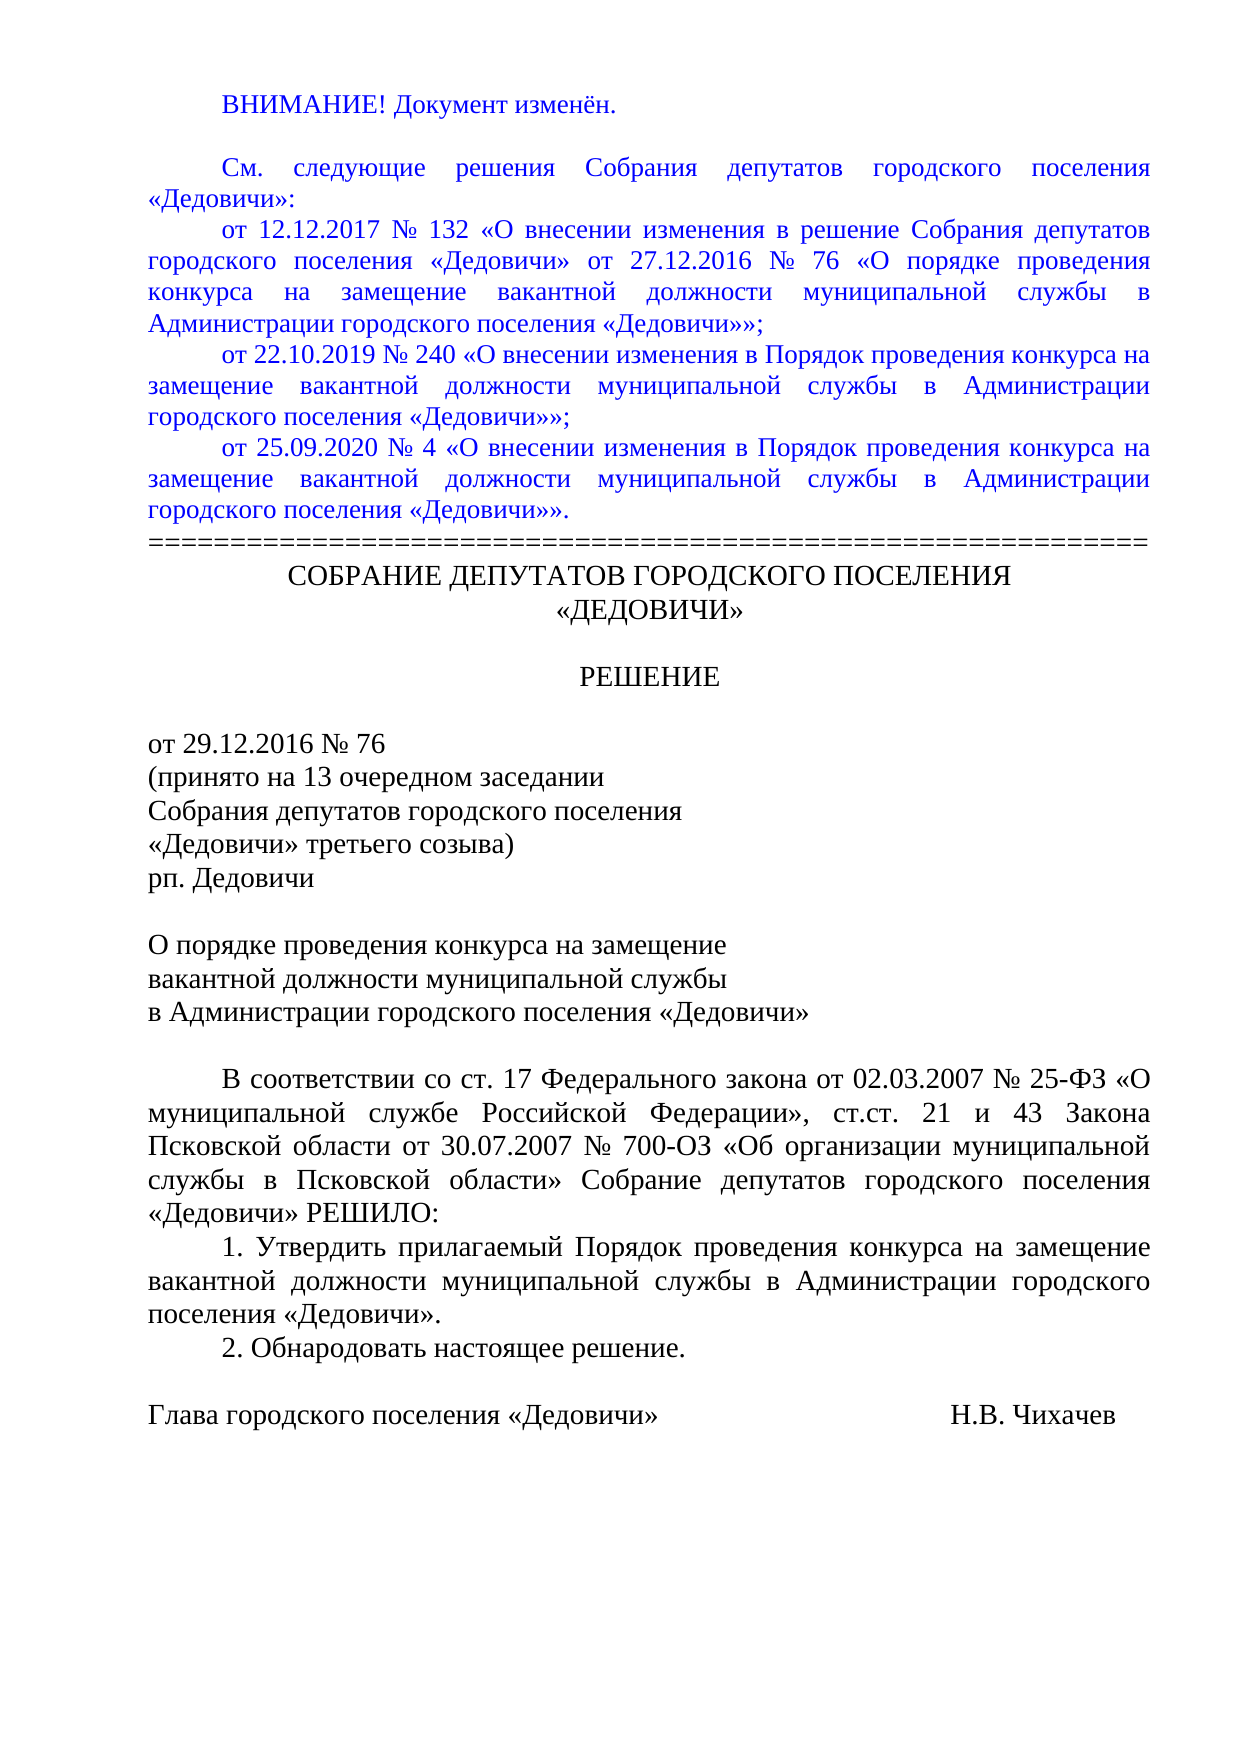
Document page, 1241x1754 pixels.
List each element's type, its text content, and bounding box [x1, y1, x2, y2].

text от 29.12.2016 № 76 [148, 726, 1152, 759]
text вакантной должности муниципальной службы [148, 961, 1152, 994]
text рп. Дедовичи [148, 860, 1152, 894]
text О порядке проведения конкурса на замещение [148, 927, 1152, 961]
text Глава городского поселения «Дедовичи» Н.В. Чихачев [148, 1397, 1152, 1430]
text (принято на 13 очередном заседании [148, 759, 1152, 793]
text «ДЕДОВИЧИ» [148, 592, 1152, 625]
text 1. Утвердить прилагаемый Порядок проведения конкурса на замещение вакантной должности муниципальной службы в Администрации городского поселения «Дедовичи». [148, 1229, 1152, 1330]
text В соответствии со ст. 17 Федерального закона от 02.03.2007 № 25-ФЗ «О муниципальной службе Российской Федерации», ст.ст. 21 и 43 Закона Псковской области от 30.07.2007 № 700-ОЗ «Об организации муниципальной службы в Псковской области» Собрание депутатов городского поселения «Дедовичи» РЕШИЛО: [148, 1061, 1152, 1229]
text от 12.12.2017 № 132 «О внесении изменения в решение Собрания депутатов городского поселения «Дедовичи» от 27.12.2016 № 76 «О порядке проведения конкурса на замещение вакантной должности муниципальной службы в Администрации городского поселения «Дедовичи»»; [148, 213, 1152, 338]
text ============================================================= [148, 525, 1152, 558]
text См. следующие решения Собрания депутатов городского поселения «Дедовичи»: [148, 151, 1152, 213]
text РЕШЕНИЕ [148, 659, 1152, 692]
text «Дедовичи» третьего созыва) [148, 827, 1152, 860]
text СОБРАНИЕ ДЕПУТАТОВ ГОРОДСКОГО ПОСЕЛЕНИЯ [148, 558, 1152, 592]
text 2. Обнародовать настоящее решение. [148, 1330, 1152, 1363]
text в Администрации городского поселения «Дедовичи» [148, 994, 1152, 1028]
text от 25.09.2020 № 4 «О внесении изменения в Порядок проведения конкурса на замещение вакантной должности муниципальной службы в Администрации городского поселения «Дедовичи»». [148, 431, 1152, 525]
text ВНИМАНИЕ! Документ изменён. [148, 89, 1152, 120]
text от 22.10.2019 № 240 «О внесении изменения в Порядок проведения конкурса на замещение вакантной должности муниципальной службы в Администрации городского поселения «Дедовичи»»; [148, 338, 1152, 431]
text Собрания депутатов городского поселения [148, 793, 1152, 827]
